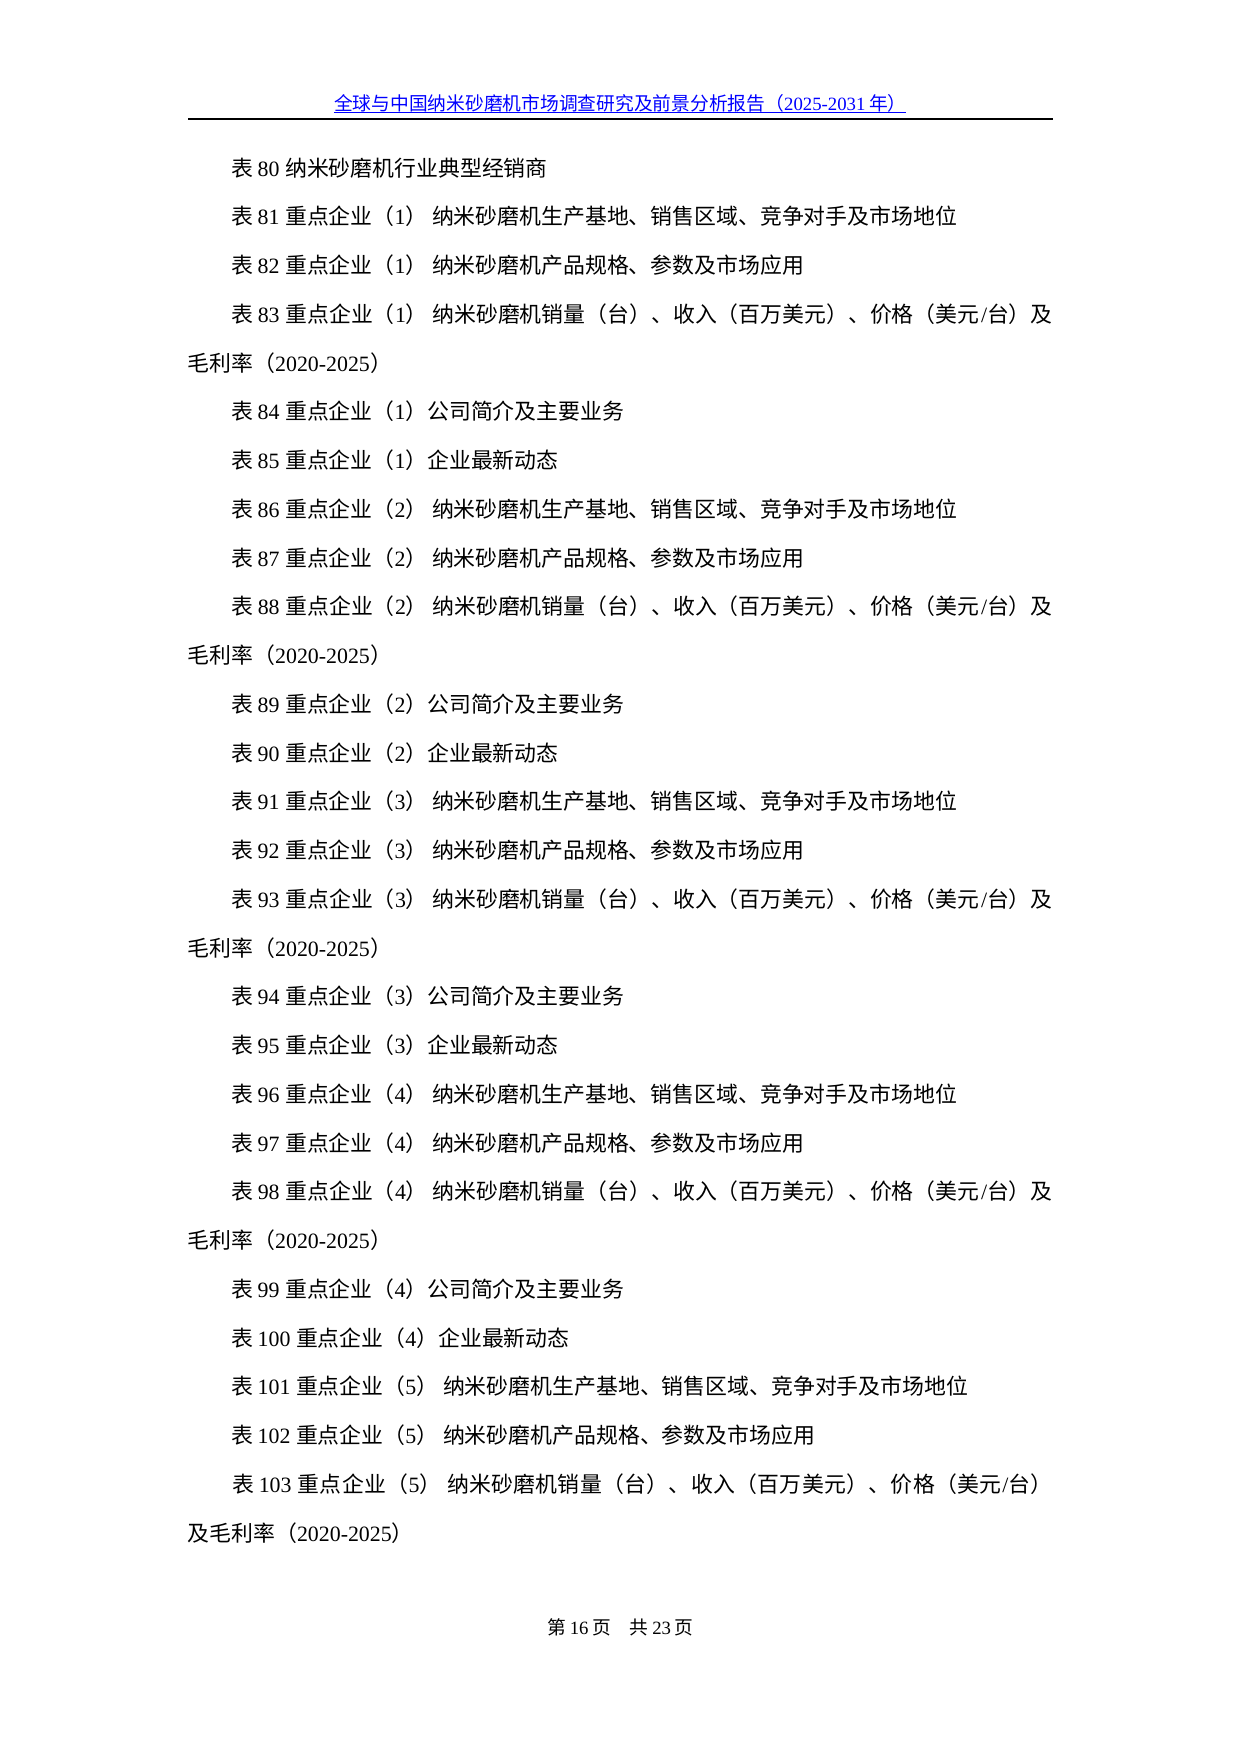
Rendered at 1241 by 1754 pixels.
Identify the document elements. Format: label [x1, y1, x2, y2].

text [187, 150, 1053, 1548]
